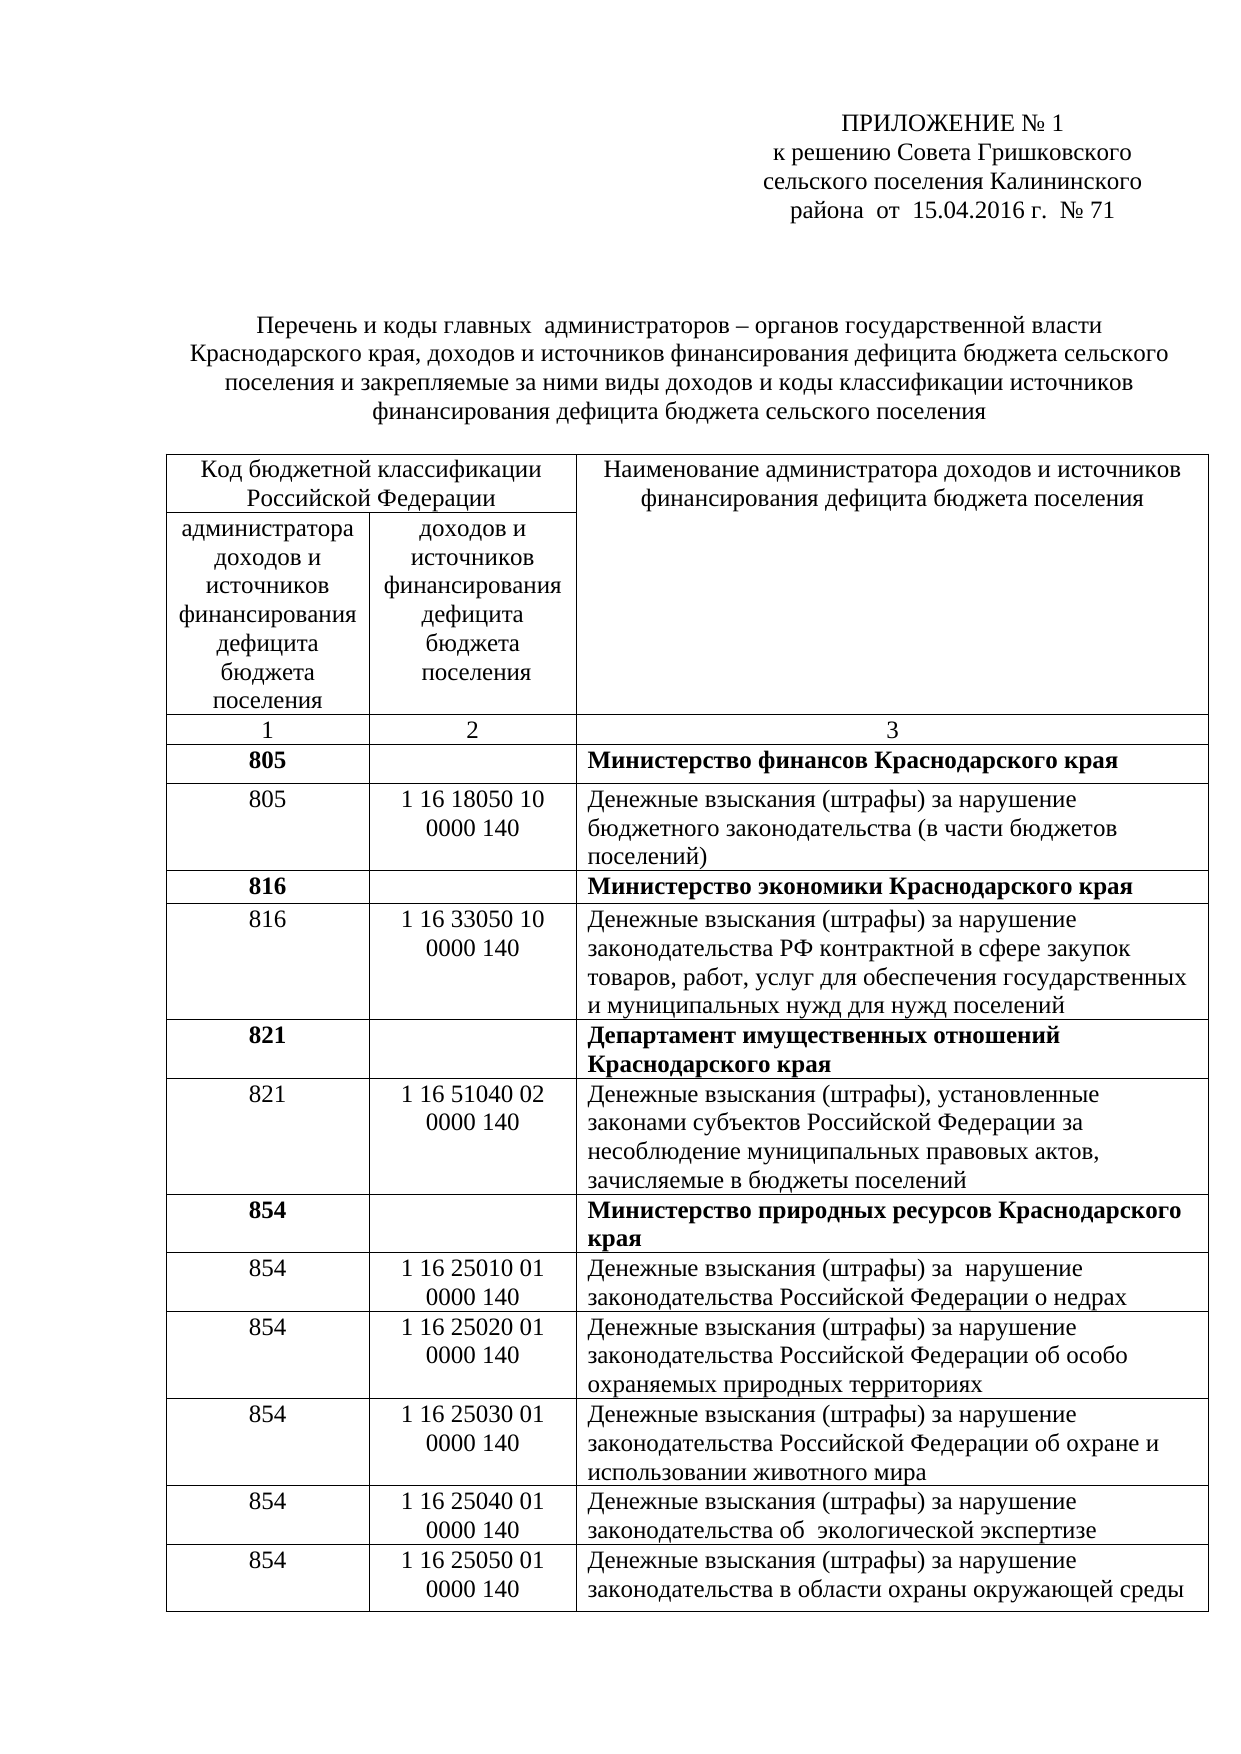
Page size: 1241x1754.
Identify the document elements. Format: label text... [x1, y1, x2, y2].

table_cell администратора доходов и источников финансирования дефицита бюджета поселения [167, 513, 369, 714]
table_cell Денежные взыскания (штрафы) за нарушение законодательства РФ контрактной в сфере закупок товаров, работ, услуг для обеспечения государственных и муниципальных нужд для нужд поселений [577, 904, 1208, 1019]
table_cell Денежные взыскания (штрафы) за нарушение законодательства в области охраны окружающей среды [577, 1545, 1208, 1611]
table_cell доходов и источников финансирования дефицита бюджета поселения [370, 513, 576, 714]
table_cell 816 [167, 904, 369, 1019]
table_cell 854 [167, 1486, 369, 1544]
table_cell 854 [167, 1253, 369, 1311]
table_header Код бюджетной классификации Российской Федерации [167, 455, 576, 512]
table_cell Министерство природных ресурсов Краснодарского края [577, 1195, 1208, 1252]
text Перечень и коды главных администраторов – органов государственной власти Краснодарского края, доходов и источников финансирования дефицита бюджета сельского поселения и закрепляемые за ними виды доходов и коды классификации источников финансирования дефицита бюджета сельского поселения [177, 310, 1181, 425]
table_cell 805 [167, 745, 369, 783]
table_cell 805 [167, 784, 369, 870]
table_cell Департамент имущественных отношений Краснодарского края [577, 1020, 1208, 1078]
table_cell 1 16 25050 01 0000 140 [370, 1545, 576, 1611]
table_cell 816 [167, 871, 369, 903]
table_cell 821 [167, 1020, 369, 1078]
table_cell 1 16 25040 01 0000 140 [370, 1486, 576, 1544]
table_cell 1 16 25020 01 0000 140 [370, 1312, 576, 1398]
table_cell 854 [167, 1195, 369, 1252]
table_cell [370, 871, 576, 903]
table_cell Денежные взыскания (штрафы) за нарушение бюджетного законодательства (в части бюджетов поселений) [577, 784, 1208, 870]
table_cell 1 16 33050 10 0000 140 [370, 904, 576, 1019]
table_cell [370, 745, 576, 783]
table_cell Денежные взыскания (штрафы) за нарушение законодательства Российской Федерации об охране и использовании животного мира [577, 1399, 1208, 1485]
table_cell Денежные взыскания (штрафы), установленные законами субъектов Российской Федерации за несоблюдение муниципальных правовых актов, зачисляемые в бюджеты поселений [577, 1079, 1208, 1194]
table_cell 1 16 18050 10 0000 140 [370, 784, 576, 870]
table_cell 3 [577, 715, 1208, 744]
table_cell 821 [167, 1079, 369, 1194]
table_cell 1 16 25010 01 0000 140 [370, 1253, 576, 1311]
table_header Наименование администратора доходов и источников финансирования дефицита бюджета поселения [577, 455, 1208, 714]
table_cell 854 [167, 1399, 369, 1485]
table_cell Министерство экономики Краснодарского края [577, 871, 1208, 903]
table_cell Денежные взыскания (штрафы) за нарушение законодательства Российской Федерации о недрах [577, 1253, 1208, 1311]
table_cell 2 [370, 715, 576, 744]
table_cell Денежные взыскания (штрафы) за нарушение законодательства Российской Федерации об особо охраняемых природных территориях [577, 1312, 1208, 1398]
table_cell 1 [167, 715, 369, 744]
table_cell 854 [167, 1545, 369, 1611]
table_cell 854 [167, 1312, 369, 1398]
table_cell [370, 1020, 576, 1078]
table_cell Министерство финансов Краснодарского края [577, 745, 1208, 783]
table_cell Денежные взыскания (штрафы) за нарушение законодательства об экологической экспертизе [577, 1486, 1208, 1544]
text к решению Совета Гришковского сельского поселения Калининского района от 15.04.2016 г. № 71 [723, 137, 1181, 223]
table_cell 1 16 51040 02 0000 140 [370, 1079, 576, 1194]
table_cell 1 16 25030 01 0000 140 [370, 1399, 576, 1485]
text ПРИЛОЖЕНИЕ № 1 [723, 108, 1181, 137]
table_cell [370, 1195, 576, 1252]
